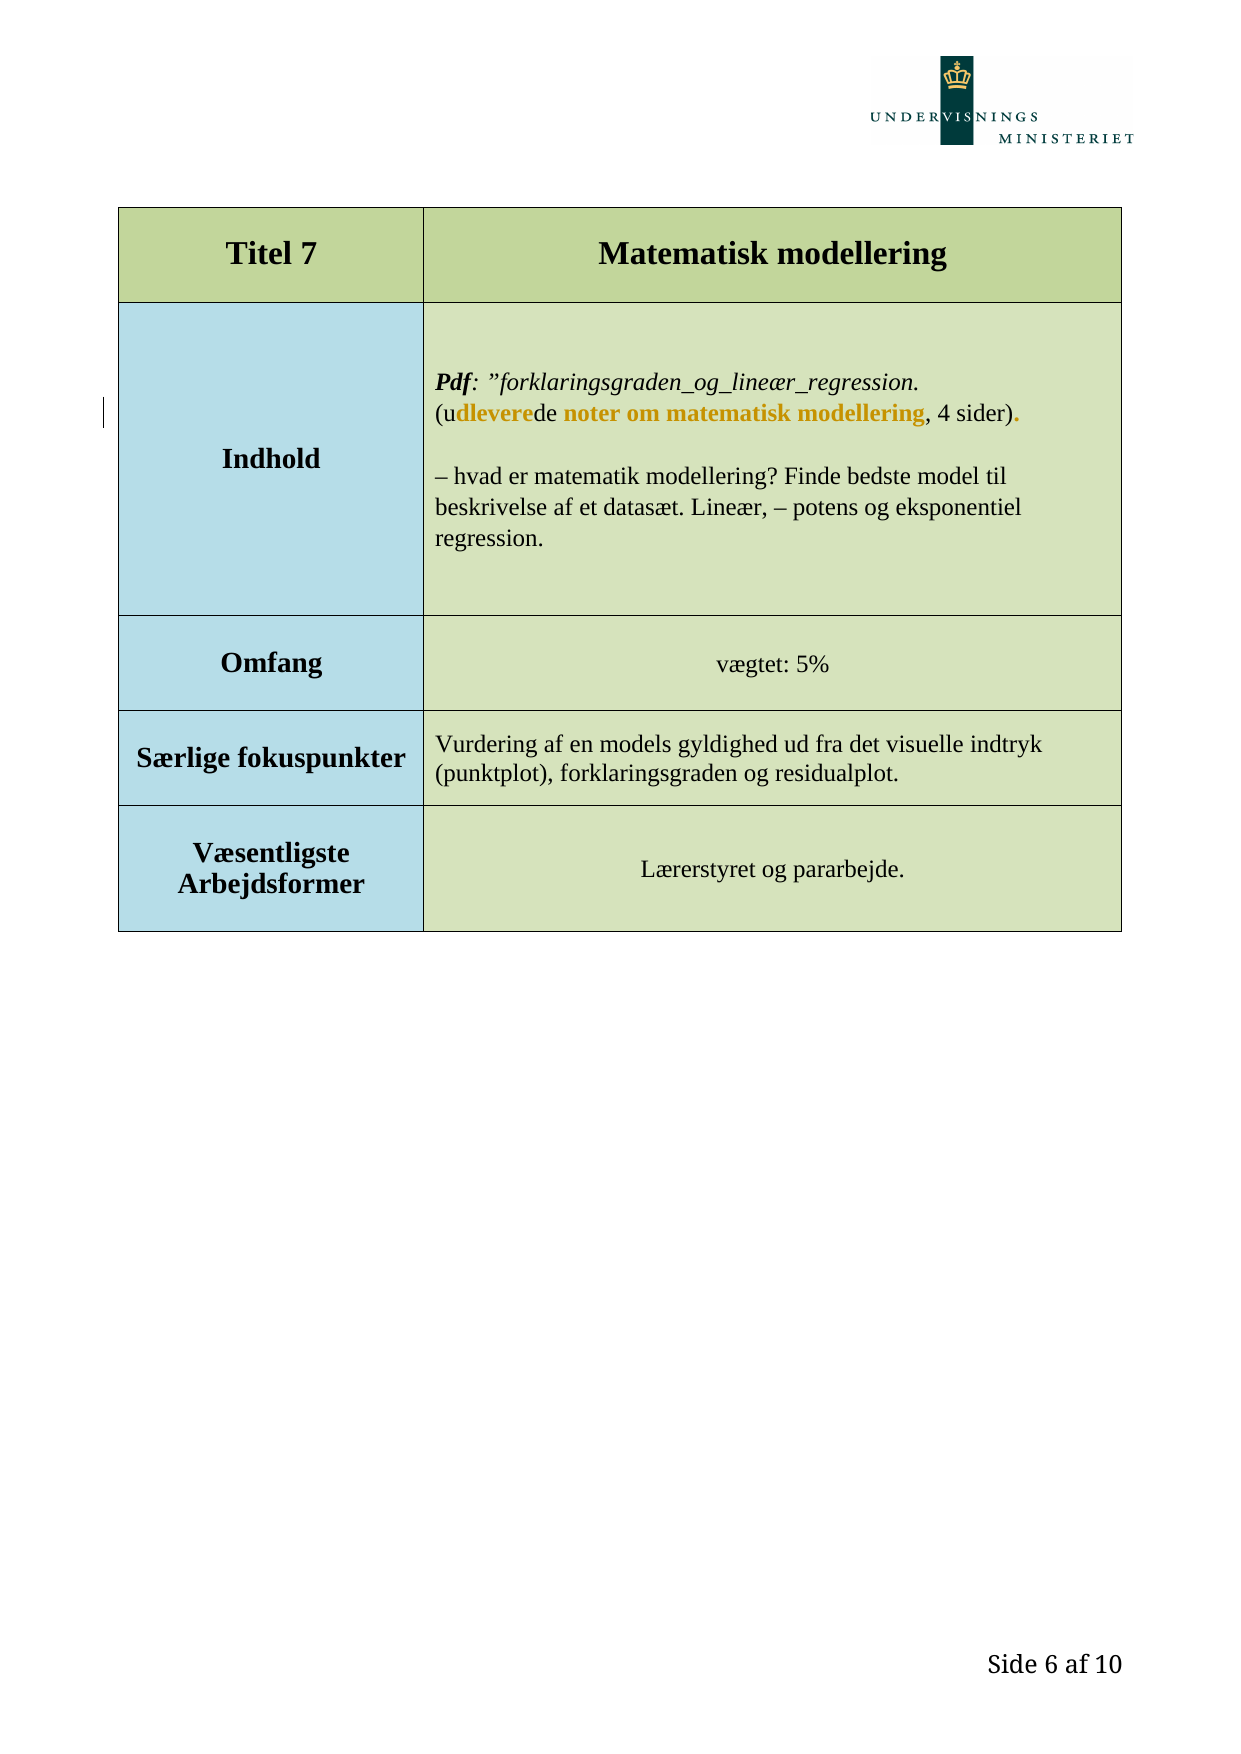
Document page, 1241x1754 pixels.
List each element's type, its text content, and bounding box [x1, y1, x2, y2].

table_cell Indhold [119, 303, 423, 615]
table_cell vægtet: 5% [424, 616, 1121, 710]
table_header Matematisk modellering [424, 208, 1121, 302]
table_cell Omfang [119, 616, 423, 710]
table_cell Lærerstyret og pararbejde. [424, 806, 1121, 931]
table_cell Vurdering af en models gyldighed ud fra det visuelle indtryk (punktplot), forklaringsgraden og residualplot. [424, 711, 1121, 805]
picture [871, 56, 1134, 145]
table_header Titel 7 [119, 208, 423, 302]
table_cell Væsentligste Arbejdsformer [119, 806, 423, 931]
table_cell Pdf: ”forklaringsgraden_og_lineær_regression. (udleverede noter om matematisk modellering, 4 sider). – hvad er matematik modellering? Finde bedste model til beskrivelse af et datasæt. Lineær, – potens og eksponentiel regression. [424, 303, 1121, 615]
table_cell Særlige fokuspunkter [119, 711, 423, 805]
